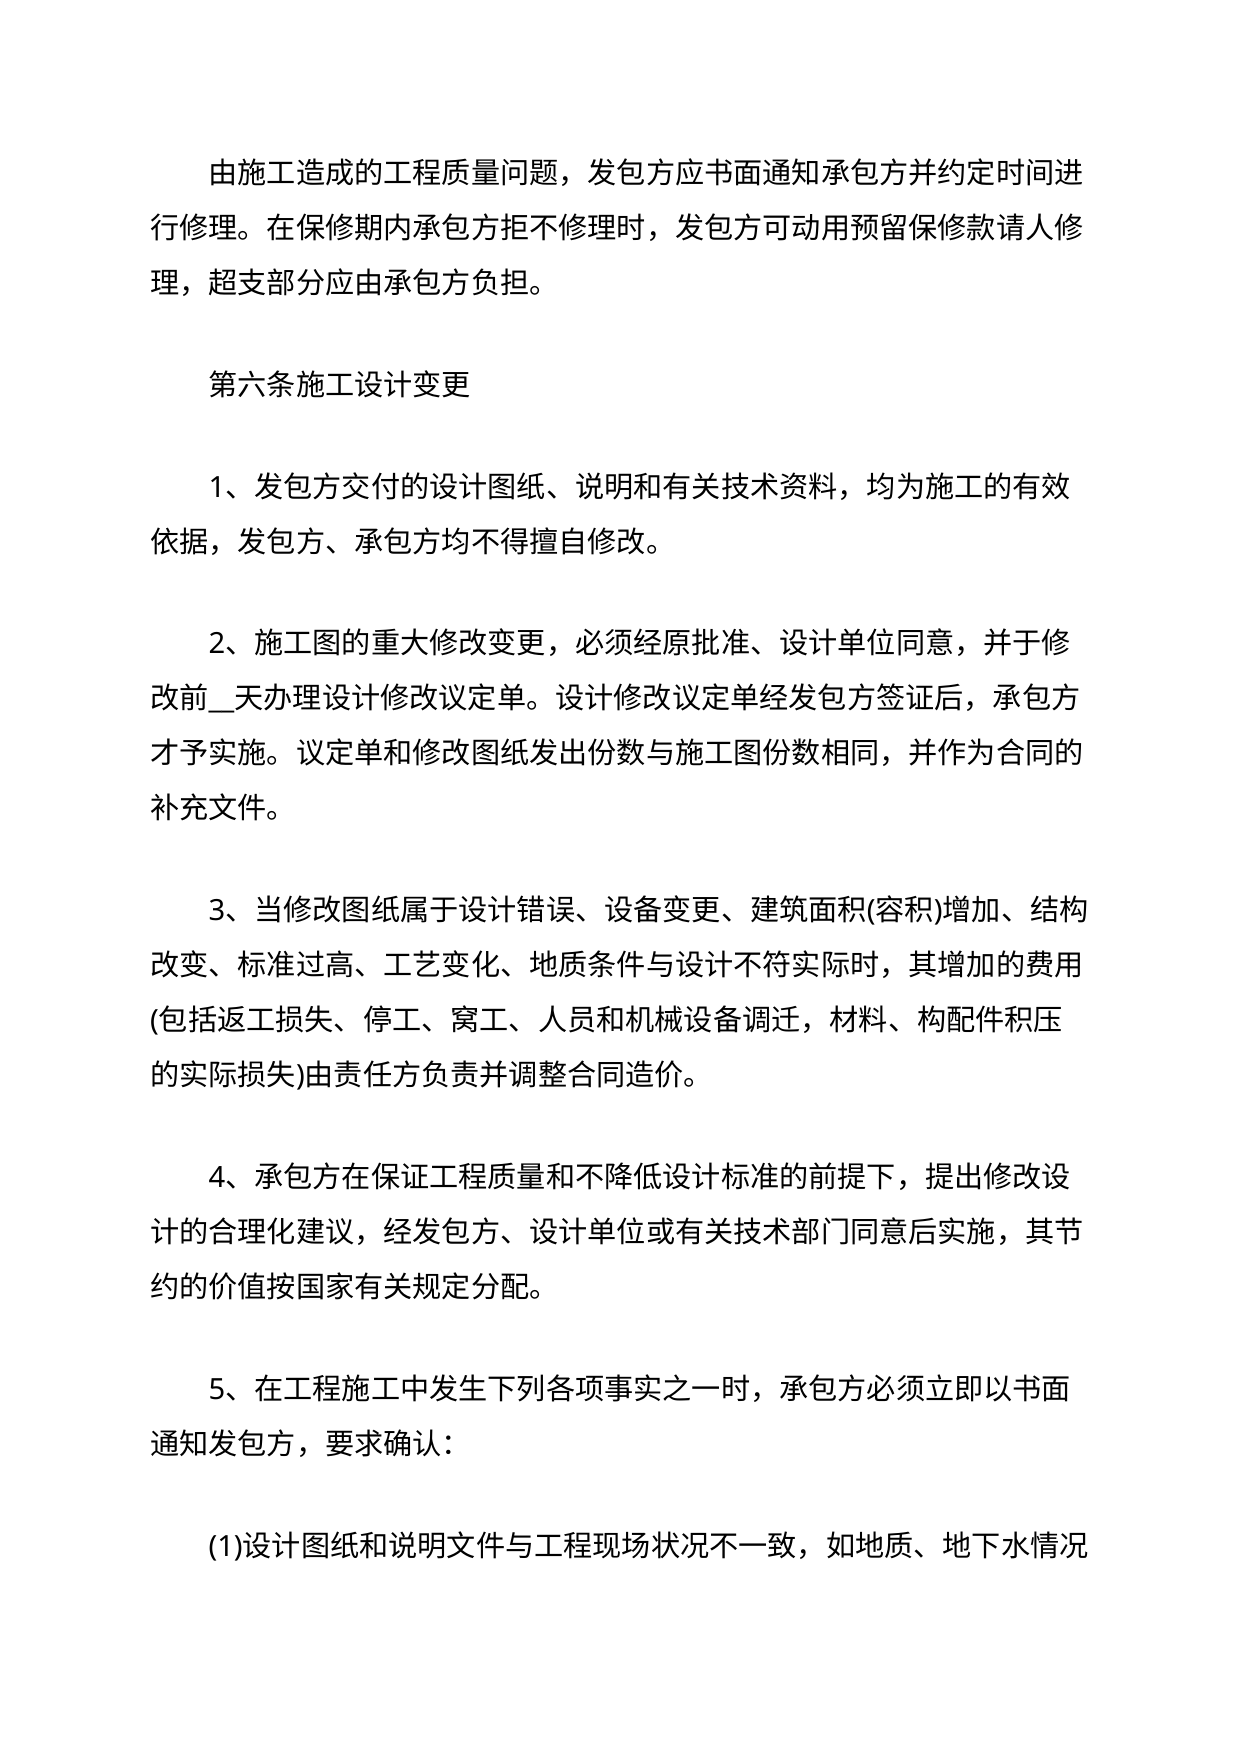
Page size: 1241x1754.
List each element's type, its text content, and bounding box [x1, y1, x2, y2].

text 3、当修改图纸属于设计错误、设备变更、建筑面积(容积)增加、结构改变、标准过高、工艺变化、地质条件与设计不符实际时，其增加的费用(包括返工损失、停工、窝工、人员和机械设备调迁，材料、构配件积压的实际损失)由责任方负责并调整合同造价。 [150, 887, 1090, 1094]
text 2、施工图的重大修改变更，必须经原批准、设计单位同意，并于修改前__天办理设计修改议定单。设计修改议定单经发包方签证后，承包方才予实施。议定单和修改图纸发出份数与施工图份数相同，并作为合同的补充文件。 [150, 620, 1090, 827]
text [150, 1522, 1090, 1564]
text 5、在工程施工中发生下列各项事实之一时，承包方必须立即以书面通知发包方，要求确认： [150, 1365, 1090, 1463]
text 第六条施工设计变更 [150, 362, 1090, 404]
text 由施工造成的工程质量问题，发包方应书面通知承包方并约定时间进行修理。在保修期内承包方拒不修理时，发包方可动用预留保修款请人修理，超支部分应由承包方负担。 [150, 150, 1090, 302]
text 4、承包方在保证工程质量和不降低设计标准的前提下，提出修改设计的合理化建议，经发包方、设计单位或有关技术部门同意后实施，其节约的价值按国家有关规定分配。 [150, 1154, 1090, 1306]
text 1、发包方交付的设计图纸、说明和有关技术资料，均为施工的有效依据，发包方、承包方均不得擅自修改。 [150, 463, 1090, 561]
